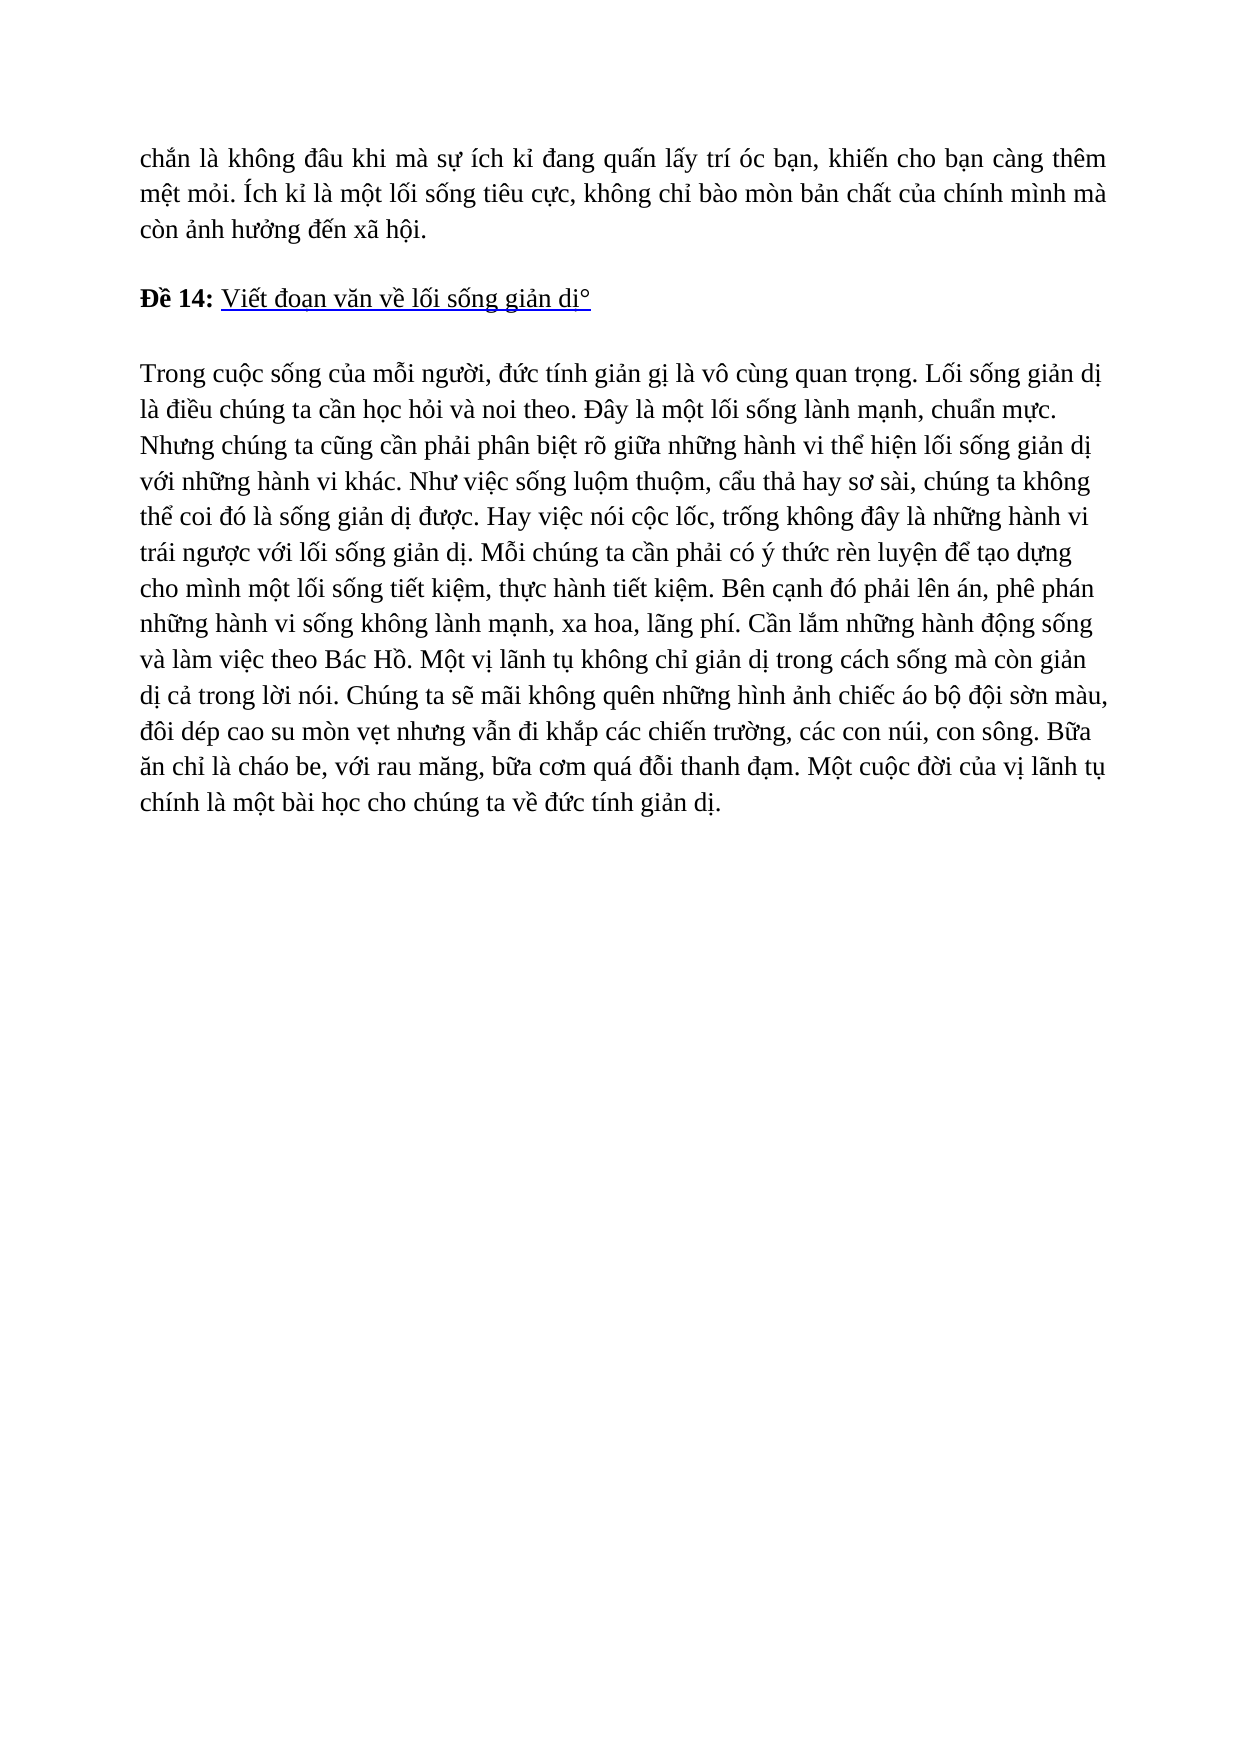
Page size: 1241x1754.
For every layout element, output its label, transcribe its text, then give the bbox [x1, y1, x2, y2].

text Trong cuộc sống của mỗi người, đức tính giản gị là vô cùng quan trọng. Lối sống giản dị là điều chúng ta cần học hỏi và noi theo. Đây là một lối sống lành mạnh, chuẩn mực. Nhưng chúng ta cũng cần phải phân biệt rõ giữa những hành vi thể hiện lối sống giản dị với những hành vi khác. Như việc sống luộm thuộm, cẩu thả hay sơ sài, chúng ta không thể coi đó là sống giản dị được. Hay việc nói cộc lốc, trống không đây là những hành vi trái ngược với lối sống giản dị. Mỗi chúng ta cần phải có ý thức rèn luyện để tạo dựng cho mình một lối sống tiết kiệm, thực hành tiết kiệm. Bên cạnh đó phải lên án, phê phán những hành vi sống không lành mạnh, xa hoa, lãng phí. Cần lắm những hành động sống và làm việc theo Bác Hồ. Một vị lãnh tụ không chỉ giản dị trong cách sống mà còn giản dị cả trong lời nói. Chúng ta sẽ mãi không quên những hình ảnh chiếc áo bộ đội sờn màu, đôi dép cao su mòn vẹt nhưng vẫn đi khắp các chiến trường, các con núi, con sông. Bữa ăn chỉ là cháo be, với rau măng, bữa cơm quá đỗi thanh đạm. Một cuộc đời của vị lãnh tụ chính là một bài học cho chúng ta về đức tính giản dị. [139, 357, 1109, 817]
text chắn là không đâu khi mà sự ích kỉ đang quấn lấy trí óc bạn, khiến cho bạn càng thêm mệt mỏi. Ích kỉ là một lối sống tiêu cực, không chỉ bào mòn bản chất của chính mình mà còn ảnh hưởng đến xã hội. [139, 142, 1109, 244]
text Đề 14: Viết đoạn văn về lối sống giản dị° [139, 282, 1109, 313]
